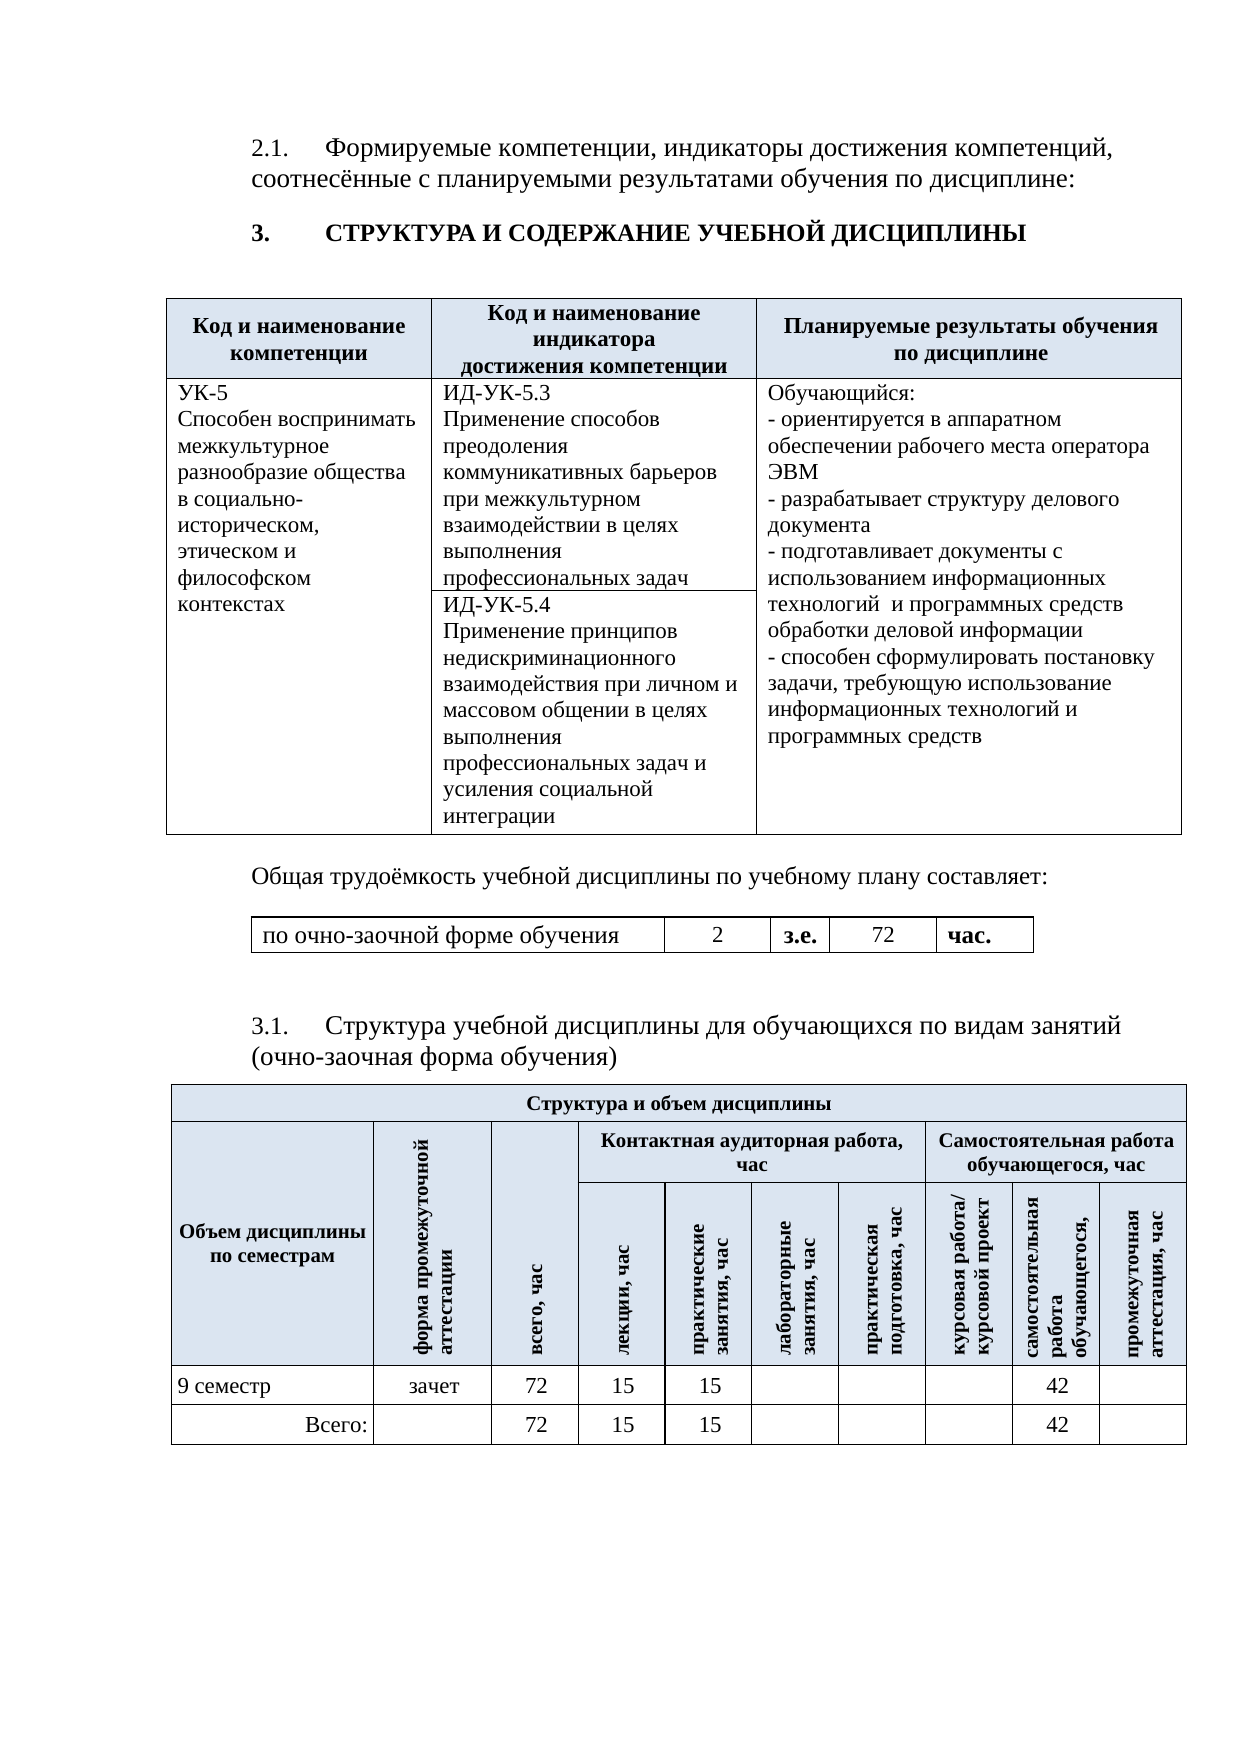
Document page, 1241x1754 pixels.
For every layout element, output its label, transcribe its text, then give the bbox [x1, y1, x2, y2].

table_cell [752, 1366, 838, 1404]
table_cell ИД-УК-5.3 Применение способов преодоления коммуникативных барьеров при межкультурном взаимодействии в целях выполнения профессиональных задач [432, 379, 756, 590]
table_header Код и наименование компетенции [167, 299, 431, 378]
table_cell форма промежуточной аттестации [374, 1122, 491, 1365]
table_header 2 [665, 918, 770, 952]
table_cell 15 [666, 1405, 751, 1443]
table_cell Объем дисциплины по семестрам [172, 1122, 373, 1365]
table_cell [839, 1405, 925, 1443]
table_cell практические занятия, час [666, 1183, 751, 1365]
table_cell курсовая работа/ курсовой проект [926, 1183, 1012, 1365]
table_header Структура и объем дисциплины [172, 1085, 1186, 1121]
table_cell 72 [492, 1366, 578, 1404]
table_header час. [937, 918, 1033, 952]
table_cell [926, 1405, 1012, 1443]
table_cell [926, 1366, 1012, 1404]
table_cell 42 [1013, 1366, 1099, 1404]
table_cell [1100, 1405, 1186, 1443]
table_cell всего, час [492, 1122, 578, 1365]
table_cell зачет [374, 1366, 491, 1404]
table_cell [374, 1405, 491, 1443]
table_cell ИД-УК-5.4 Применение принципов недискриминационного взаимодействия при личном и массовом общении в целях выполнения профессиональных задач и усиления социальной интеграции [432, 591, 756, 834]
table_header з.е. [771, 918, 829, 952]
table_header 72 [830, 918, 936, 952]
table_cell лабораторные занятия, час [752, 1183, 838, 1365]
table_cell самостоятельная работа обучающегося, час [1013, 1183, 1099, 1365]
table_cell [1100, 1366, 1186, 1404]
table_cell Самостоятельная работа обучающегося, час [926, 1122, 1186, 1182]
table_cell Контактная аудиторная работа, час [579, 1122, 925, 1182]
table_cell 15 [579, 1405, 664, 1443]
table_cell 15 [579, 1366, 664, 1404]
table_header по очно-заочной форме обучения [252, 918, 664, 952]
table_cell лекции, час [579, 1183, 664, 1365]
table_cell УК-5 Способен воспринимать межкультурное разнообразие общества в социально-историческом, этическом и философском контекстах [167, 379, 431, 834]
table_header Код и наименование индикатора достижения компетенции [432, 299, 756, 378]
list Общая трудоёмкость учебной дисциплины по учебному плану составляет: [177, 861, 1181, 890]
subtitle СТРУКТУРА И СОДЕРЖАНИЕ УЧЕБНОЙ ДИСЦИПЛИНЫ [251, 218, 1181, 247]
subtitle Формируемые компетенции, индикаторы достижения компетенций, соотнесённые с планируемыми результатами обучения по дисциплине: [251, 131, 1181, 193]
table_cell практическая подготовка, час [839, 1183, 925, 1365]
table_cell 15 [666, 1366, 751, 1404]
table_cell 72 [492, 1405, 578, 1443]
table_cell [839, 1366, 925, 1404]
table_cell 9 семестр [172, 1366, 373, 1404]
table_header Планируемые результаты обучения по дисциплине [757, 299, 1181, 378]
table_cell Обучающийся: - ориентируется в аппаратном обеспечении рабочего места оператора ЭВМ - разрабатывает структуру делового документа - подготавливает документы с использованием информационных технологий и программных средств обработки деловой информации - способен сформулировать постановку задачи, требующую использование информационных технологий и программных средств [757, 379, 1181, 834]
table_cell [752, 1405, 838, 1443]
table_cell 42 [1013, 1405, 1099, 1443]
subtitle Структура учебной дисциплины для обучающихся по видам занятий (очно-заочная форма обучения) [251, 1009, 1181, 1071]
table_cell Всего: [172, 1405, 373, 1443]
table_cell промежуточная аттестация, час [1100, 1183, 1186, 1365]
